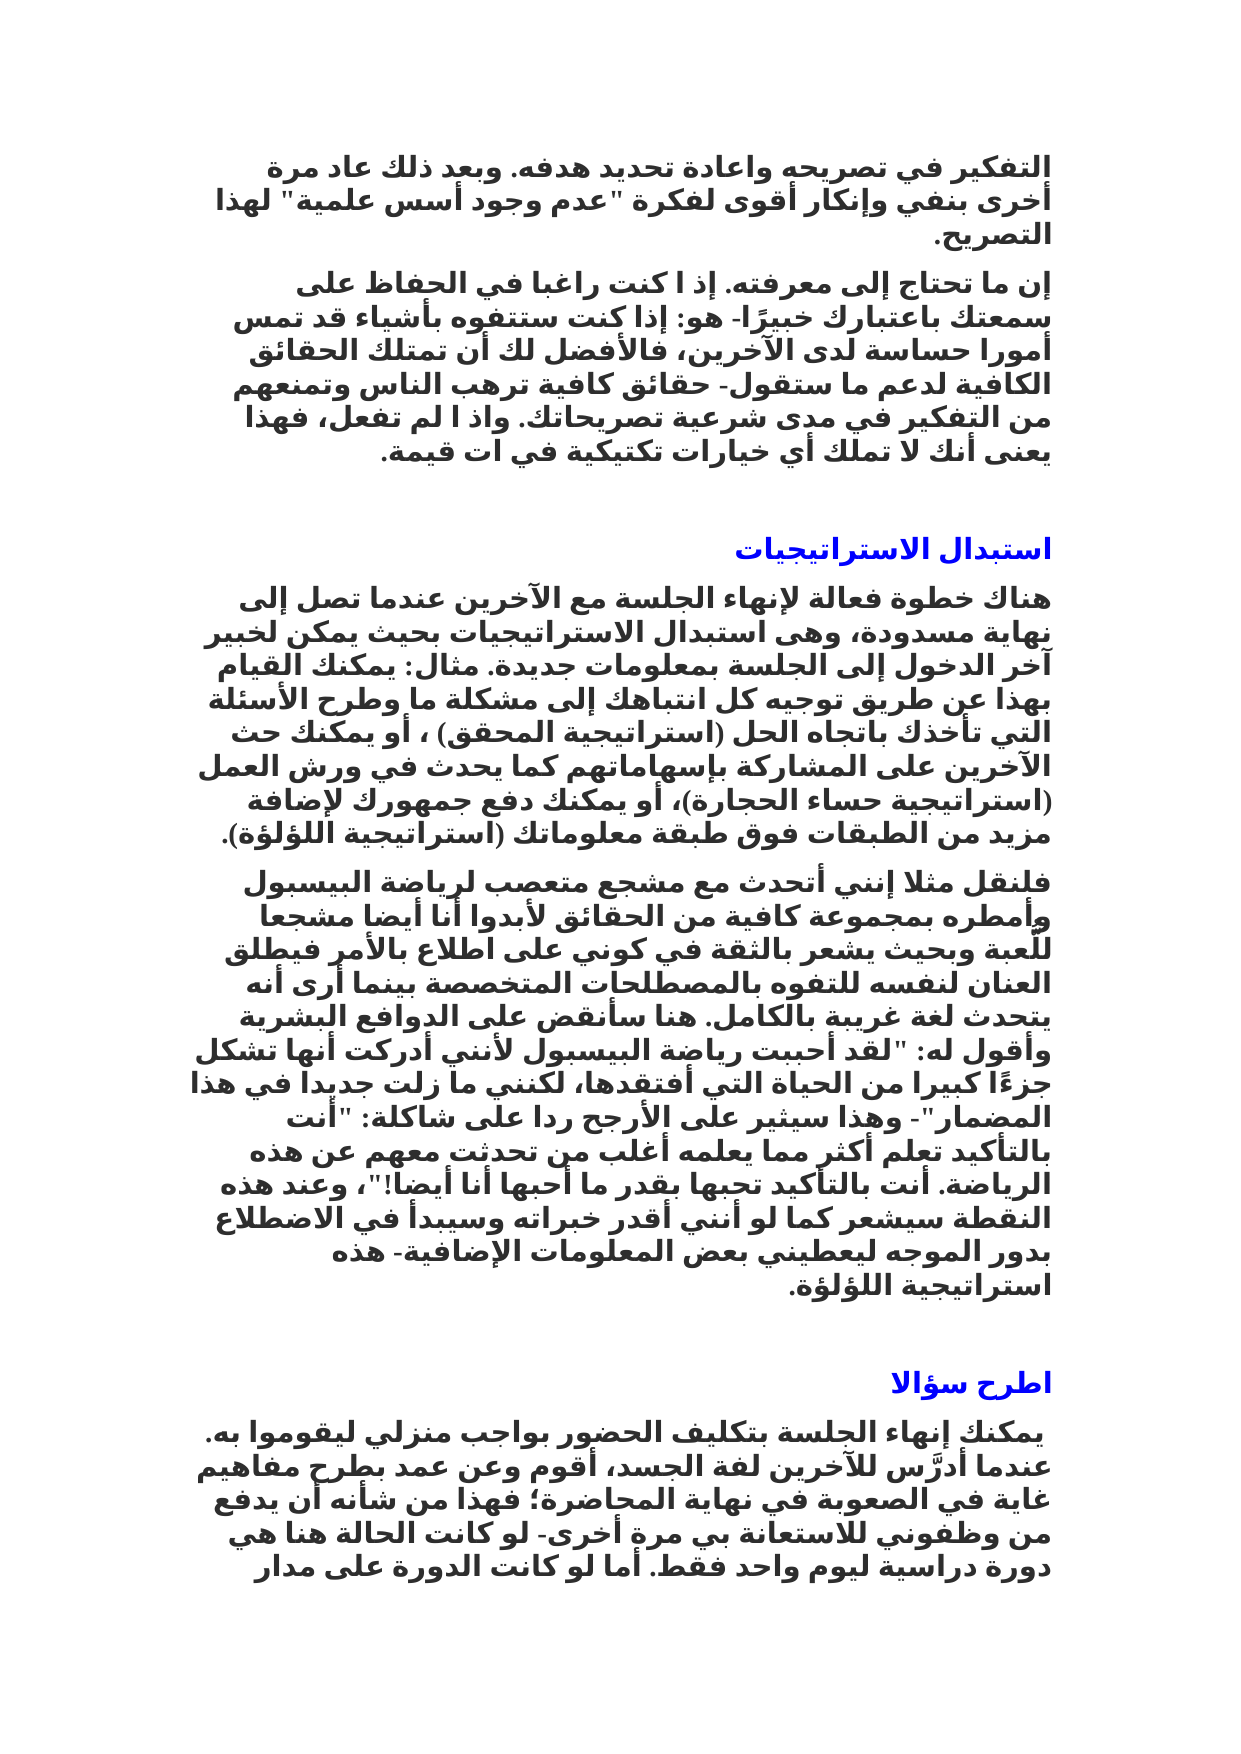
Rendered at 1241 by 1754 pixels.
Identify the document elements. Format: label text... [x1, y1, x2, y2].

text اطرح سؤالا [187, 1366, 1053, 1400]
text هناك خطوة فعالة لإنهاء الجلسة مع الآخرين عندما تصل إلى نهاية مسدودة، وهى استبدال الاستراتيجيات بحيث يمكن لخبير آخر الدخول إلى الجلسة بمعلومات جديدة. مثال: يمكنك القيام بهذا عن طريق توجيه كل انتباهك إلى مشكلة ما وطرح الأسئلة التي تأخذك باتجاه الحل (استراتيجية المحقق) ، أو يمكنك حث الآخرين على المشاركة بإسهاماتهم كما يحدث في ورش العمل (استراتيجية حساء الحجارة)، أو يمكنك دفع جمهورك لإضافة مزيد من الطبقات فوق طبقة معلوماتك (استراتيجية اللؤلؤة). [187, 581, 1053, 850]
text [187, 150, 1053, 251]
text فلنقل مثلا إنني أتحدث مع مشجع متعصب لرياضة البيسبول وأمطره بمجموعة كافية من الحقائق لأبدوا أنا أيضا مشجعا للُّعبة وبحيث يشعر بالثقة في كوني على اطلاع بالأمر فيطلق العنان لنفسه للتفوه بالمصطلحات المتخصصة بينما أرى أنه يتحدث لغة غريبة بالكامل. هنا سأنقض على الدوافع البشرية وأقول له: "لقد أحببت رياضة البيسبول لأنني أدركت أنها تشكل جزءًا كبيرا من الحياة التي أفتقدها، لكنني ما زلت جديدا في هذا المضمار"- وهذا سيثير على الأرجح ردا على شاكلة: "أنت بالتأكيد تعلم أكثر مما يعلمه أغلب من تحدثت معهم عن هذه الرياضة. أنت بالتأكيد تحبها بقدر ما أحبها أنا أيضا!"، وعند هذه النقطة سيشعر كما لو أنني أقدر خبراته وسيبدأ في الاضطلاع بدور الموجه ليعطيني بعض المعلومات الإضافية- هذه استراتيجية اللؤلؤة. [187, 865, 1053, 1301]
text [187, 1415, 1053, 1583]
text إن ما تحتاج إلى معرفته. إذ ا كنت راغبا في الحفاظ على سمعتك باعتبارك خبيرًا- هو: إذا كنت ستتفوه بأشياء قد تمس أمورا حساسة لدى الآخرين، فالأفضل لك أن تمتلك الحقائق الكافية لدعم ما ستقول- حقائق كافية ترهب الناس وتمنعهم من التفكير في مدى شرعية تصريحاتك. واذ ا لم تفعل، فهذا يعنى أنك لا تملك أي خيارات تكتيكية في ات قيمة. [187, 266, 1053, 467]
text استبدال الاستراتيجيات [187, 532, 1053, 566]
